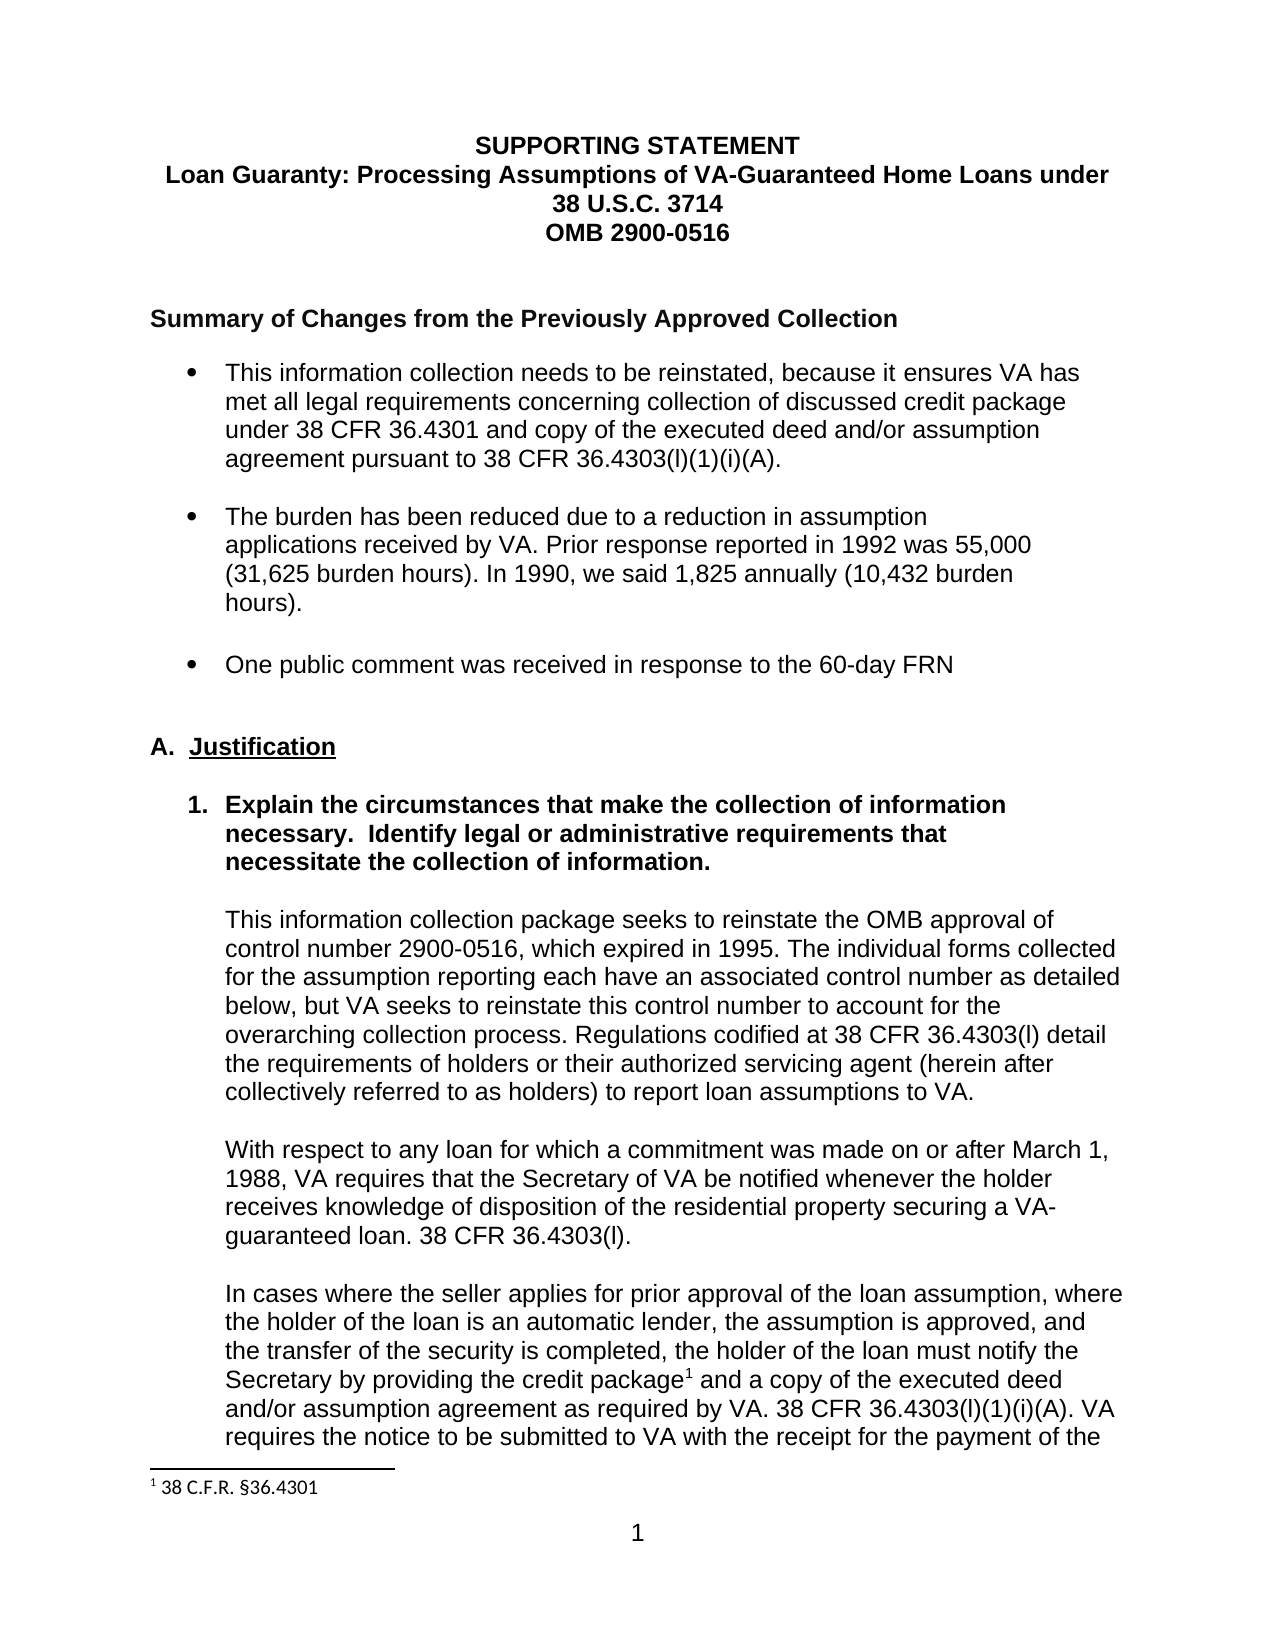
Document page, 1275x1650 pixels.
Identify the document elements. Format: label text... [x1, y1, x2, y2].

list This information collection needs to be reinstated, because it ensures VA has met all legal requirements concerning collection of discussed credit package under 38 CFR 36.4301 and copy of the executed deed and/or assumption agreement pursuant to 38 CFR 36.4303(l)(1)(i)(A). [187, 358, 1125, 473]
list Explain the circumstances that make the collection of information necessary. Identify legal or administrative requirements that necessitate the collection of information. [187, 790, 1069, 876]
list The burden has been reduced due to a reduction in assumption applications received by VA. Prior response reported in 1992 was 55,000 (31,625 burden hours). In 1990, we said 1,825 annually (10,432 burden hours). [187, 501, 1054, 617]
text OMB 2900-0516 [150, 217, 1125, 246]
text Loan Guaranty: Processing Assumptions of VA-Guaranteed Home Loans under 38 U.S.C. 3714 [150, 160, 1125, 217]
text SUPPORTING STATEMENT [150, 131, 1125, 160]
text A. Justification [150, 732, 1054, 761]
text With respect to any loan for which a commitment was made on or after March 1, 1988, VA requires that the Secretary of VA be notified whenever the holder receives knowledge of disposition of the residential property securing a VA-guaranteed loan. 38 CFR 36.4303(l). [225, 1135, 1125, 1250]
list One public comment was received in response to the 60-day FRN [187, 649, 1054, 678]
text This information collection package seeks to reinstate the OMB approval of control number 2900-0516, which expired in 1995. The individual forms collected for the assumption reporting each have an associated control number as detailed below, but VA seeks to reinstate this control number to account for the overarching collection process. Regulations codified at 38 CFR 36.4303(l) detail the requirements of holders or their authorized servicing agent (herein after collectively referred to as holders) to report loan assumptions to VA. [225, 905, 1125, 1106]
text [225, 1278, 1125, 1451]
text Summary of Changes from the Previously Approved Collection [150, 304, 1125, 332]
